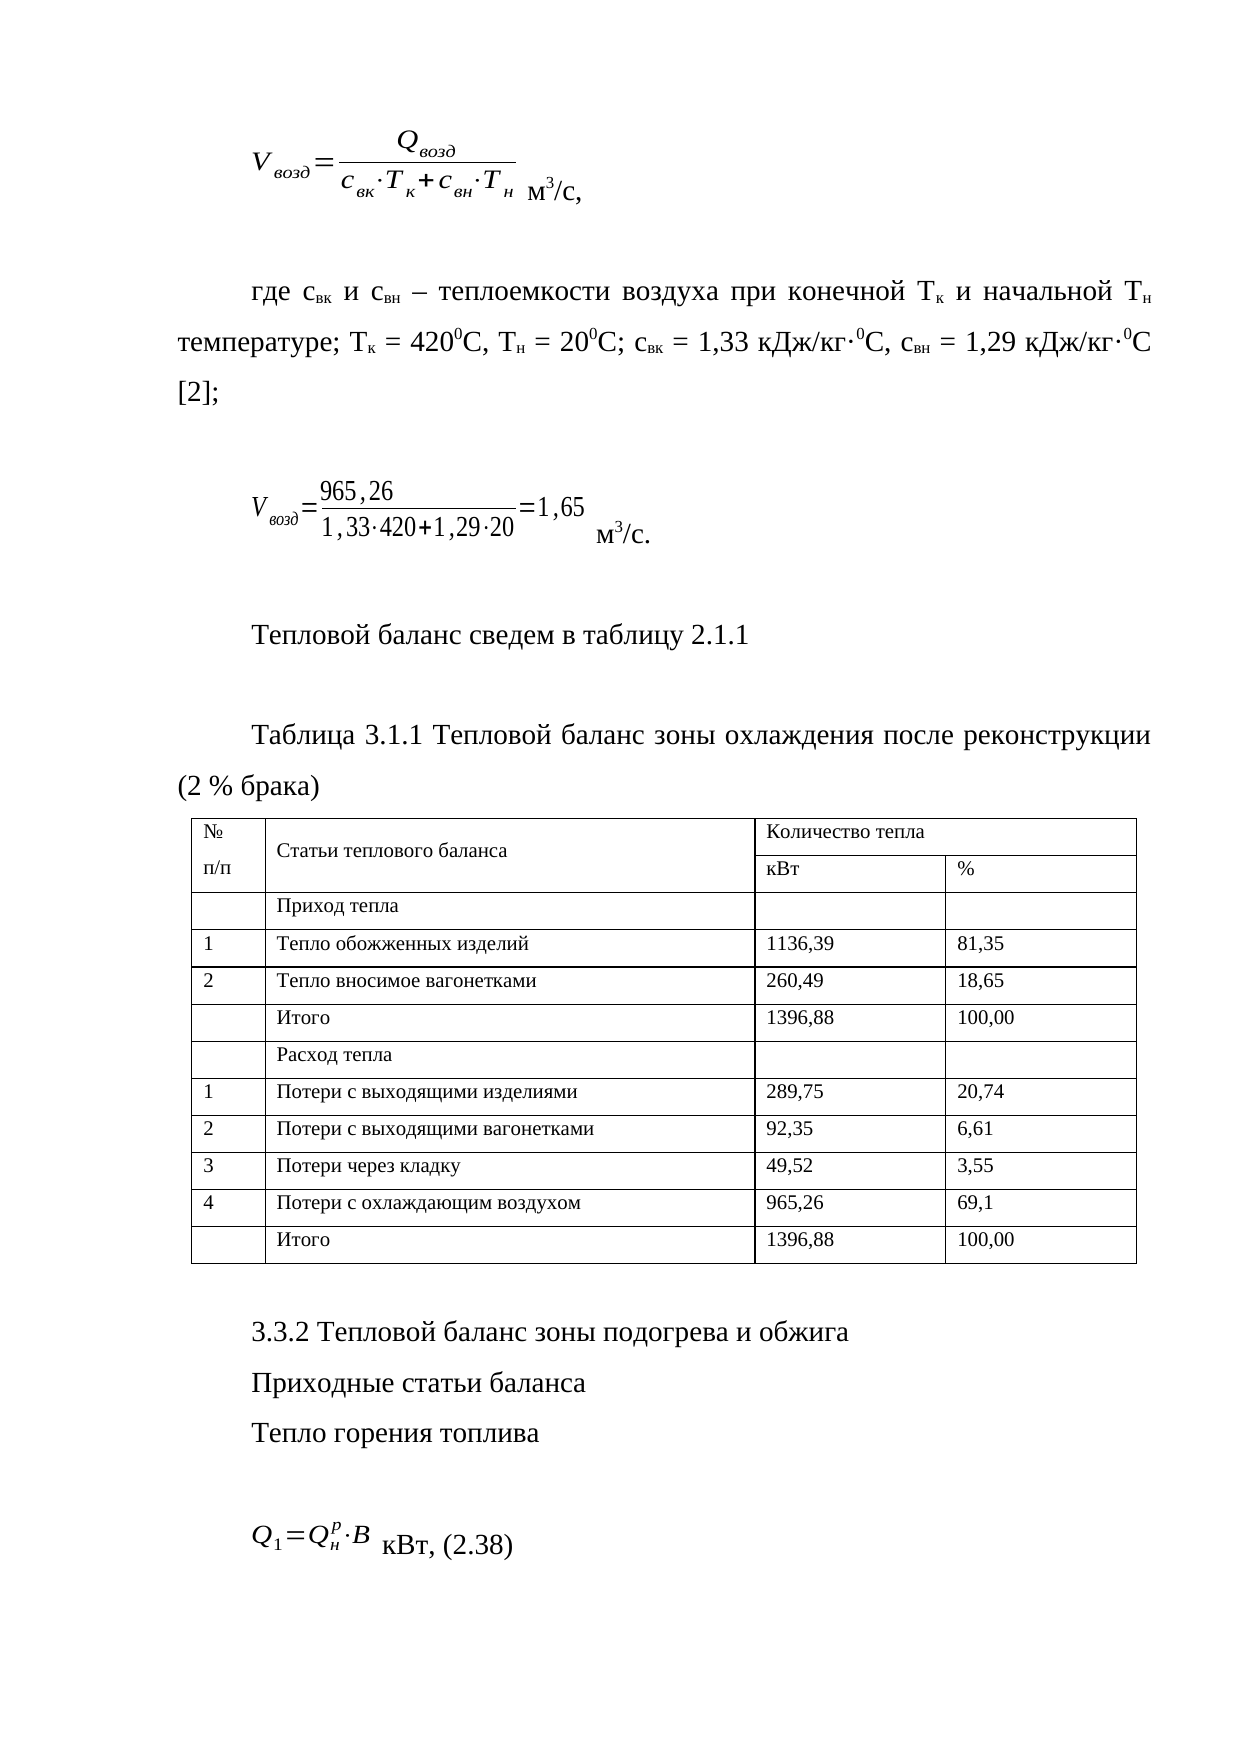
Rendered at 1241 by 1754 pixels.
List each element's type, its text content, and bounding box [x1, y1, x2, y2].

table_cell 2 [192, 968, 265, 1003]
table_cell 100,00 [946, 1005, 1136, 1041]
table_cell 1136,39 [756, 930, 945, 966]
table_cell Итого [266, 1227, 754, 1263]
table_cell [756, 1042, 945, 1078]
table_cell [192, 1227, 265, 1263]
table_cell 3,55 [946, 1153, 1136, 1189]
text м3/с, [177, 125, 1152, 206]
table_cell [192, 1042, 265, 1078]
table_cell 260,49 [756, 968, 945, 1003]
table_cell [756, 893, 945, 929]
text Приходные статьи баланса [177, 1365, 1152, 1398]
table_cell 4 [192, 1190, 265, 1226]
table_cell 965,26 [756, 1190, 945, 1226]
table_cell Тепло обожженных изделий [266, 930, 754, 966]
table_cell 289,75 [756, 1079, 945, 1115]
table_cell 3 [192, 1153, 265, 1189]
table_header № п/п [192, 819, 265, 892]
text 3.3.2 Тепловой баланс зоны подогрева и обжига [177, 1314, 1152, 1348]
table_cell 18,65 [946, 968, 1136, 1003]
table_cell 100,00 [946, 1227, 1136, 1263]
text где свк и свн – теплоемкости воздуха при конечной Тк и начальной Тн температуре; Тк = 4200С, Тн = 200С; свк = 1,33 кДж/кг·0С, свн = 1,29 кДж/кг·0С [2]; [177, 273, 1152, 408]
table_cell 1 [192, 930, 265, 966]
table_cell кВт [756, 856, 945, 892]
text Таблица 3.1.1 Тепловой баланс зоны охлаждения после реконструкции (2 % брака) [177, 717, 1152, 801]
table_cell Потери с выходящими вагонетками [266, 1116, 754, 1152]
table_cell 6,61 [946, 1116, 1136, 1152]
table_header Статьи теплового баланса [266, 819, 754, 892]
table_cell Итого [266, 1005, 754, 1041]
table_cell 1 [192, 1079, 265, 1115]
table_header Количество тепла [756, 819, 1136, 855]
text Тепло горения топлива [177, 1415, 1152, 1449]
text кВт, (2.38) [177, 1516, 1152, 1561]
table_cell Приход тепла [266, 893, 754, 929]
text м3/с. [177, 475, 1152, 550]
table_cell Тепло вносимое вагонетками [266, 968, 754, 1003]
table_cell [946, 1042, 1136, 1078]
table_cell [946, 893, 1136, 929]
table_cell 1396,88 [756, 1005, 945, 1041]
table_cell 69,1 [946, 1190, 1136, 1226]
table_cell 20,74 [946, 1079, 1136, 1115]
table_cell 1396,88 [756, 1227, 945, 1263]
table_cell Потери через кладку [266, 1153, 754, 1189]
table_cell % [946, 856, 1136, 892]
table_cell 81,35 [946, 930, 1136, 966]
table_cell Потери с выходящими изделиями [266, 1079, 754, 1115]
table_cell 49,52 [756, 1153, 945, 1189]
table_cell 92,35 [756, 1116, 945, 1152]
text Тепловой баланс сведем в таблицу 2.1.1 [177, 617, 1152, 650]
table_cell [192, 1005, 265, 1041]
table_cell Расход тепла [266, 1042, 754, 1078]
table_cell [192, 893, 265, 929]
table_cell 2 [192, 1116, 265, 1152]
table_cell Потери с охлаждающим воздухом [266, 1190, 754, 1226]
